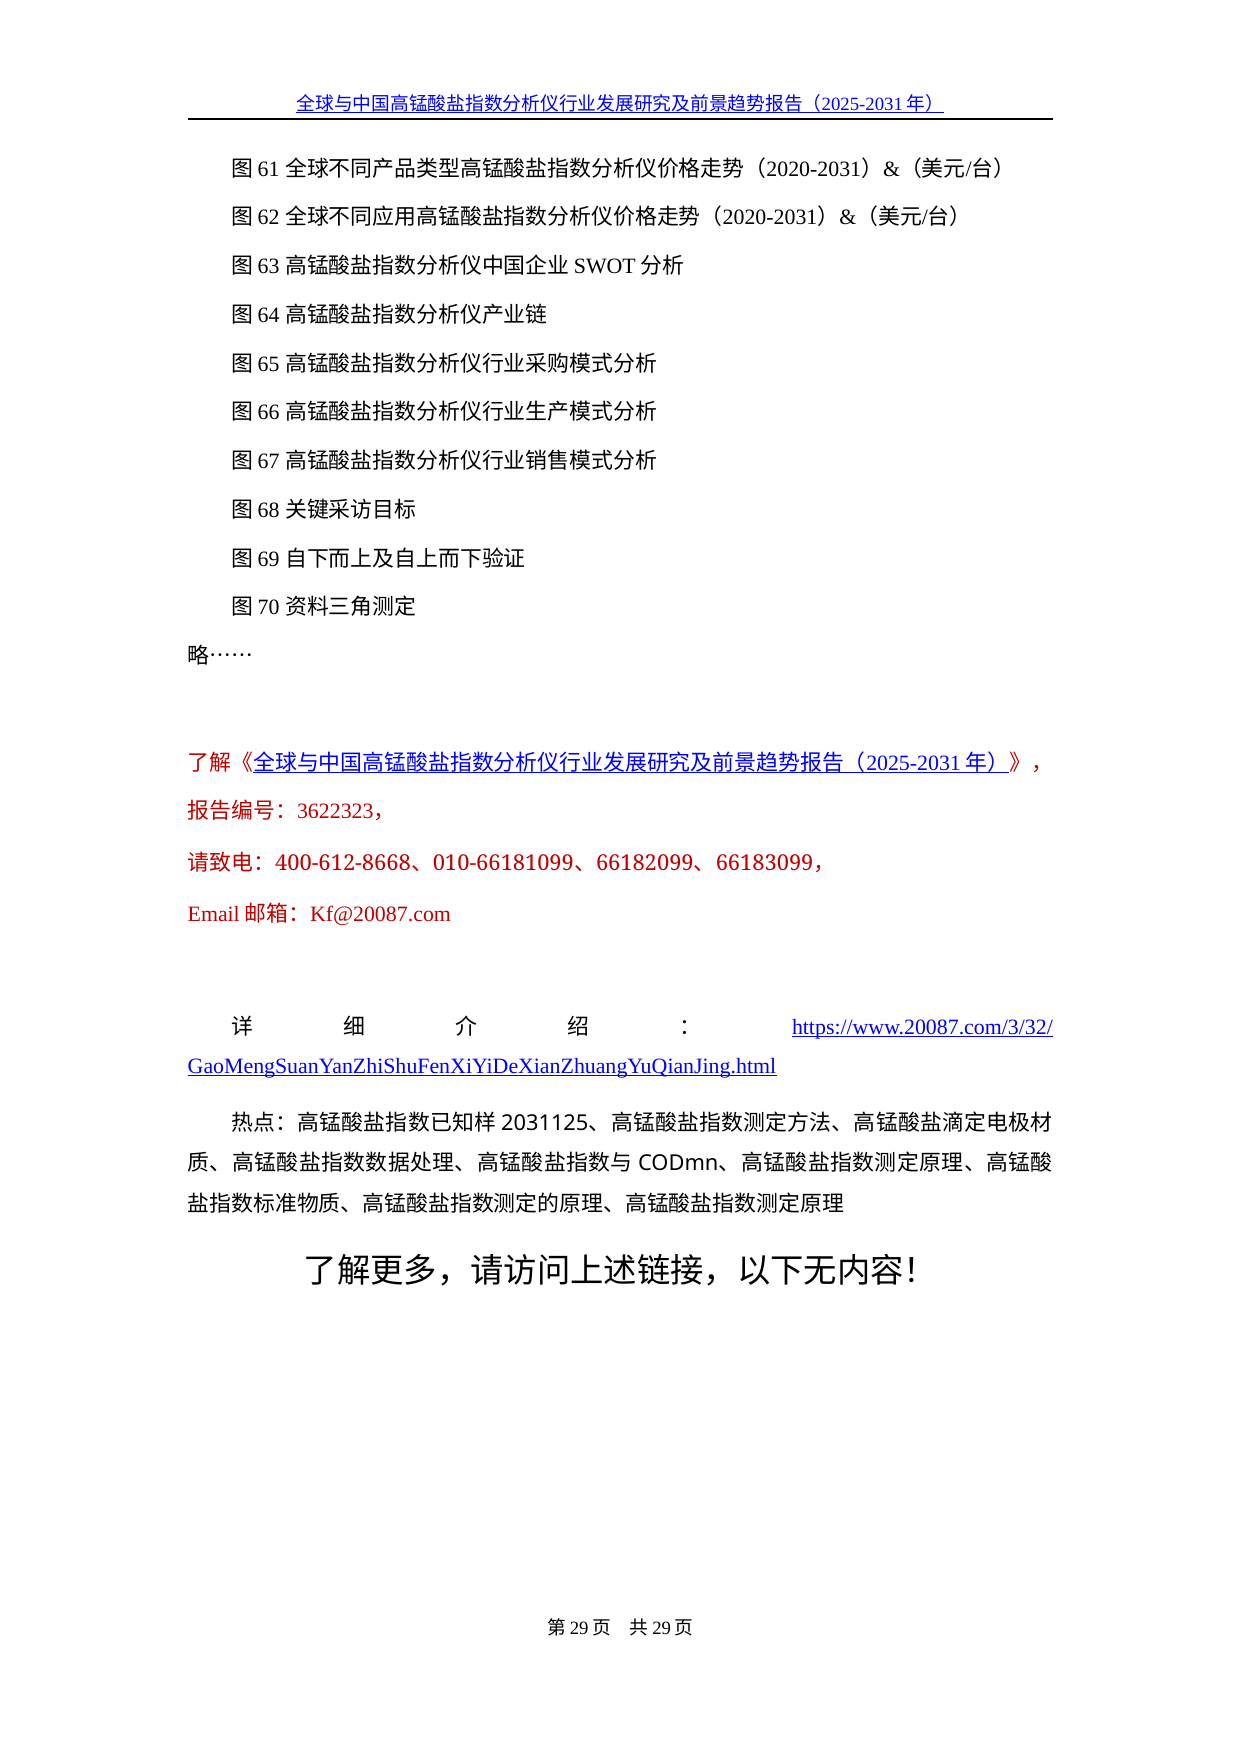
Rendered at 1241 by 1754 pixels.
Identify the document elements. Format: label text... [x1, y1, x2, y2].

text 热点：高锰酸盐指数已知样2031125、高锰酸盐指数测定方法、高锰酸盐滴定电极材质、高锰酸盐指数数据处理、高锰酸盐指数与CODmn、高锰酸盐指数测定原理、高锰酸盐指数标准物质、高锰酸盐指数测定的原理、高锰酸盐指数测定原理 [187, 1104, 1053, 1218]
text 详细介绍：https://www.20087.com/3/32/GaoMengSuanYanZhiShuFenXiYiDeXianZhuangYuQianJing.html [187, 1009, 1053, 1082]
title 了解更多，请访问上述链接，以下无内容！ [187, 1236, 1053, 1301]
text Email邮箱：Kf@20087.com [187, 896, 1053, 928]
text 了解《全球与中国高锰酸盐指数分析仪行业发展研究及前景趋势报告（2025-2031年）》，报告编号：3622323， [187, 744, 1053, 825]
text 请致电：400-612-8668、010-66181099、66182099、66183099， [187, 844, 1053, 877]
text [187, 150, 1053, 670]
